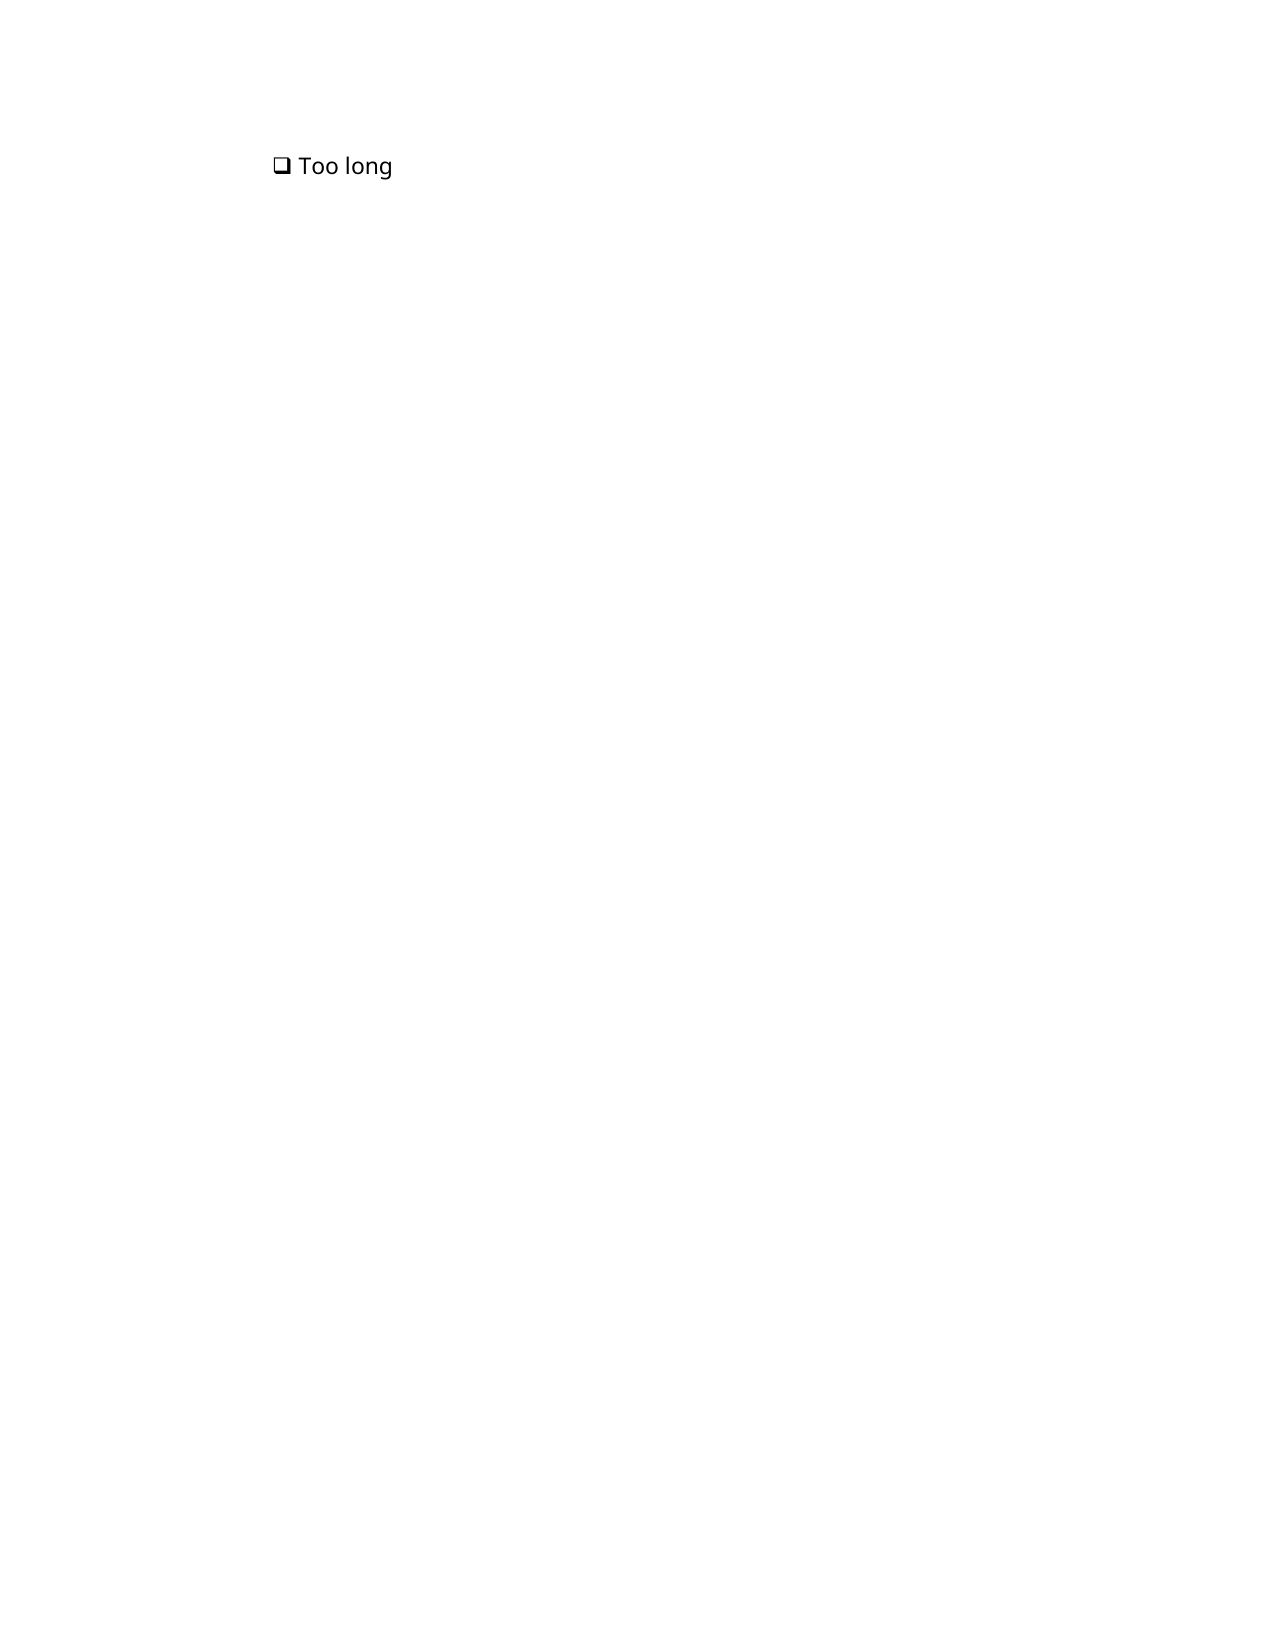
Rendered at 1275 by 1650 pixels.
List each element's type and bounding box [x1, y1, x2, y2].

table_cell [225, 150, 1125, 194]
